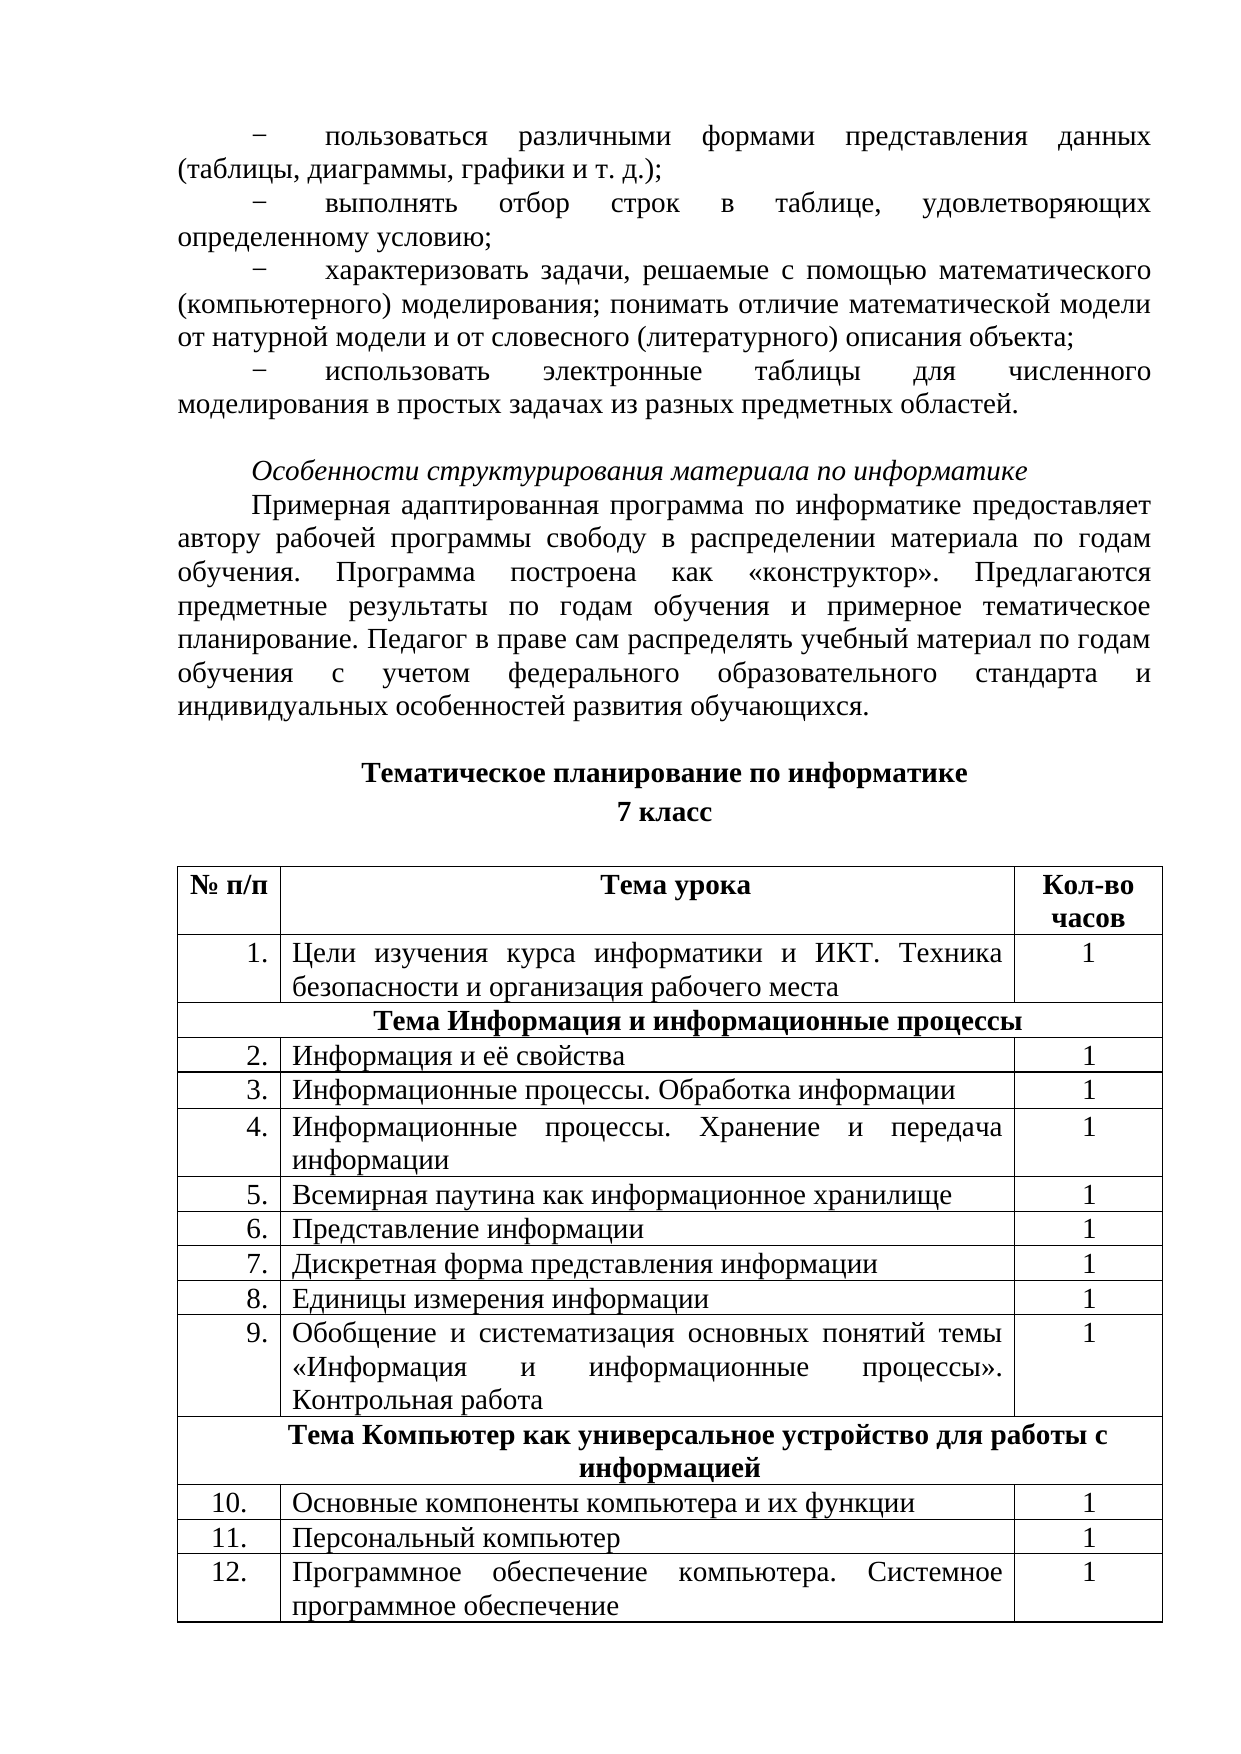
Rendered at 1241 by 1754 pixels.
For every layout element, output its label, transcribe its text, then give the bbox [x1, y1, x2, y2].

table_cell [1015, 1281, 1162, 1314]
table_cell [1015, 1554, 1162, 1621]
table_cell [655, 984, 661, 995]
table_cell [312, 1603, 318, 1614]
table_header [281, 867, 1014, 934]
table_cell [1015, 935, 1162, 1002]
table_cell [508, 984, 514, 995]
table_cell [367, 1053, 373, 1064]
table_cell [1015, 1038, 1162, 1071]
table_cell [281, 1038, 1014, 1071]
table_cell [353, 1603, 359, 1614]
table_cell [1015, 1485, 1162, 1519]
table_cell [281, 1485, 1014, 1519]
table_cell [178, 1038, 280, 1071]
text Примерная адаптированная программа по информатике предоставляет автору рабочей программы свободу в распределении материала по годам обучения. Программа построена как «конструктор». Предлагаются предметные результаты по годам обучения и примерное тематическое планирование. Педагог в праве сам распределять учебный материал по годам обучения с учетом федерального образовательного стандарта и индивидуальных особенностей развития обучающихся. [177, 487, 1152, 722]
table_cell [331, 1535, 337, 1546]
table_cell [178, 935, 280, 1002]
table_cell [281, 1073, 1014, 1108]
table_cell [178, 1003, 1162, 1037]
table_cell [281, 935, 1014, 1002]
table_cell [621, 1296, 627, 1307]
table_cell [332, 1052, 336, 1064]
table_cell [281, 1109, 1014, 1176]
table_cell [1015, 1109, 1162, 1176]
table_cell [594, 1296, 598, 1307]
list использовать электронные таблицы для численного моделирования в простых задачах из разных предметных областей. [177, 353, 1152, 420]
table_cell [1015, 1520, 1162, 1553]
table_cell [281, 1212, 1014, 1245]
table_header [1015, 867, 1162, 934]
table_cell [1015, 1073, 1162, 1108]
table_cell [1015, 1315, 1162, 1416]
text 7 класс [177, 794, 1152, 827]
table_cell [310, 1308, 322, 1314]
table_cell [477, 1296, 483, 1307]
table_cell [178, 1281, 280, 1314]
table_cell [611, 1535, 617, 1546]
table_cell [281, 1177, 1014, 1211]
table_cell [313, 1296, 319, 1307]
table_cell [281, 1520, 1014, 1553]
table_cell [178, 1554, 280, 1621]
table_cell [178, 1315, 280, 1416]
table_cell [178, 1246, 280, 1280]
text Тематическое планирование по информатике [177, 755, 1152, 789]
list выполнять отбор строк в таблице, удовлетворяющих определенному условию; [177, 185, 1152, 252]
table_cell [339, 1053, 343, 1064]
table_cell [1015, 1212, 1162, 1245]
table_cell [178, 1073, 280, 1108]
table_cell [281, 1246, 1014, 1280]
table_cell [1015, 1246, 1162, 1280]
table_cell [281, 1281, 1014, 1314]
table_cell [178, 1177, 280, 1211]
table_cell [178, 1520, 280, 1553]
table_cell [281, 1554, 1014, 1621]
list пользоваться различными формами представления данных (таблицы, диаграммы, графики и т. д.); [177, 118, 1152, 185]
list Особенности структурирования материала по информатике [177, 453, 1152, 487]
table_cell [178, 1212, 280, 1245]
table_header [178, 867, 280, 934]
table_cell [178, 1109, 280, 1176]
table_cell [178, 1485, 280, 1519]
list характеризовать задачи, решаемые с помощью математического (компьютерного) моделирования; понимать отличие математической модели от натурной модели и от словесного (литературного) описания объекта; [177, 252, 1152, 353]
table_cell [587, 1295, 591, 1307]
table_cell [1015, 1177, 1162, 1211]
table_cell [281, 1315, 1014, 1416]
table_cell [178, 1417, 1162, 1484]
